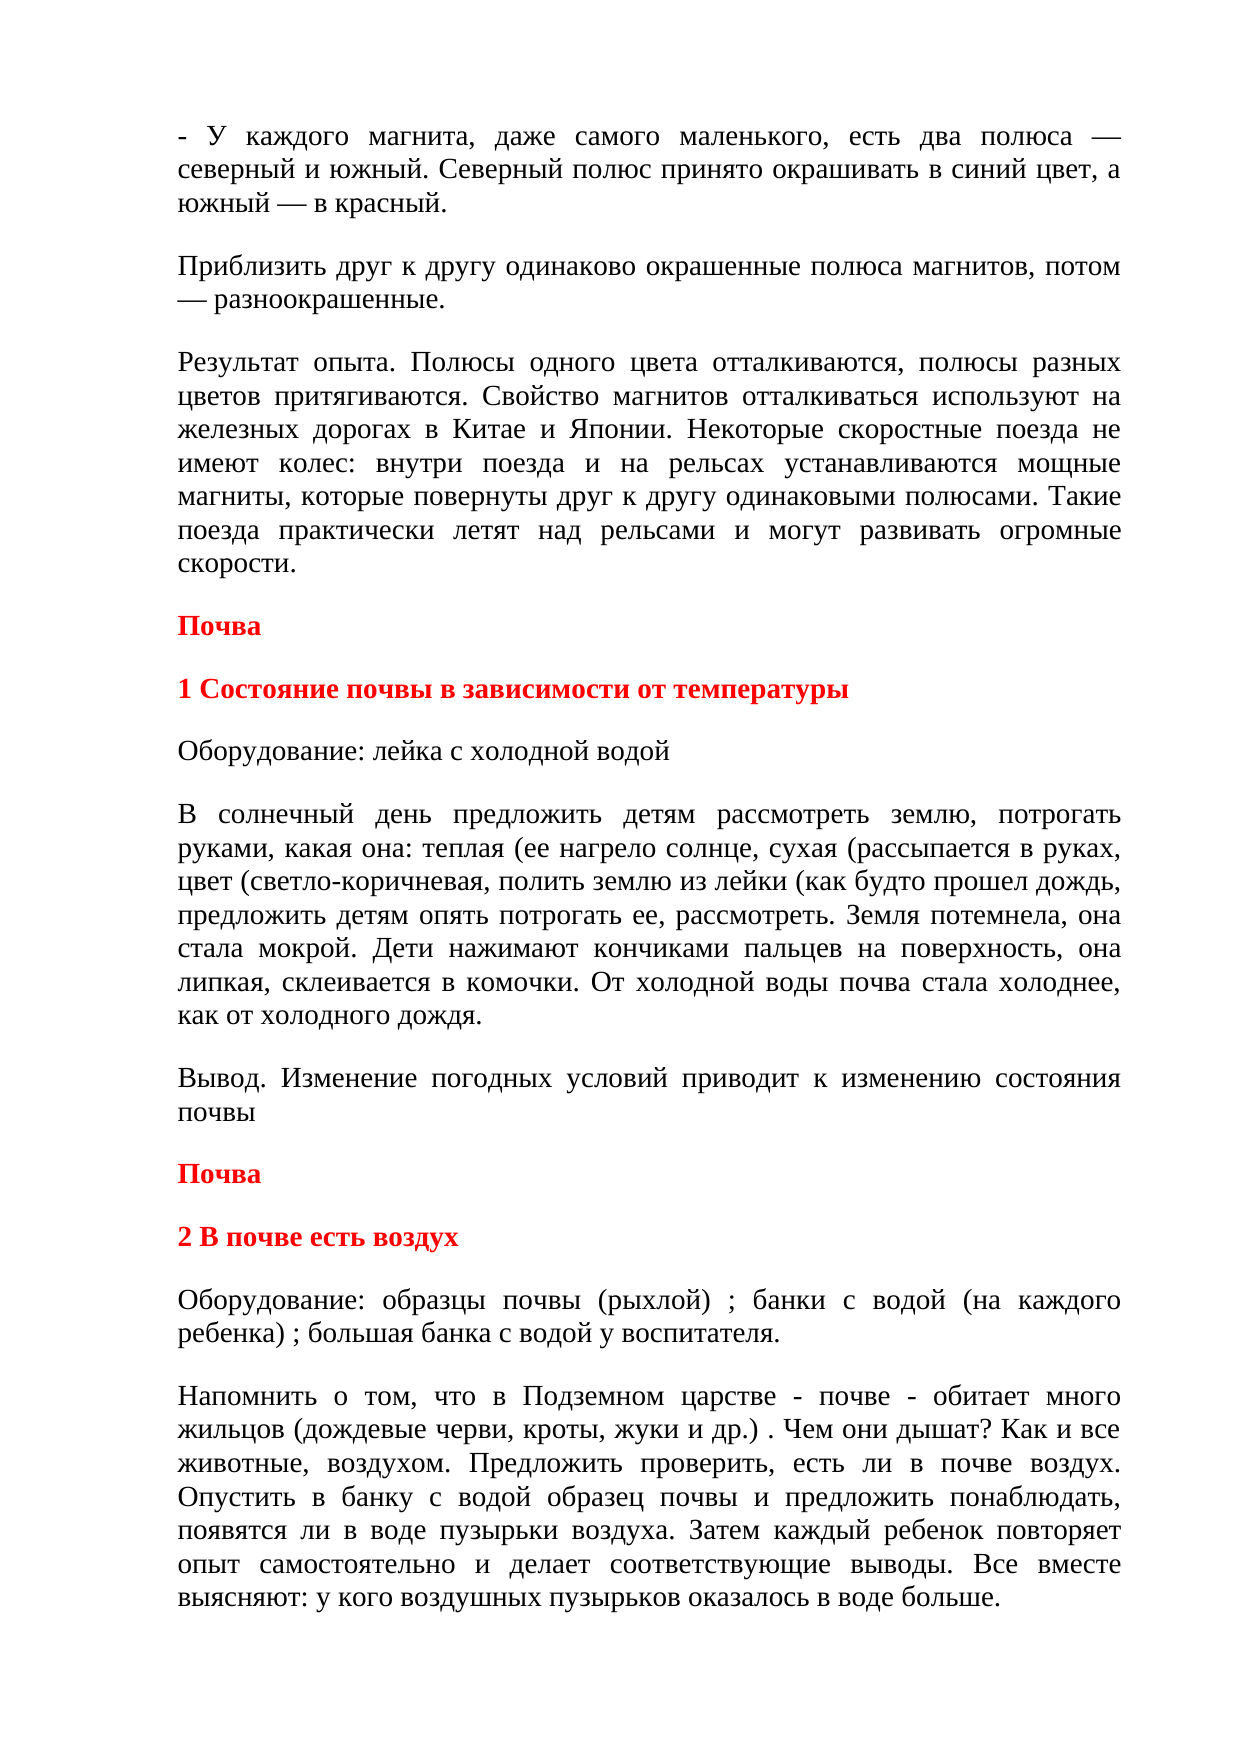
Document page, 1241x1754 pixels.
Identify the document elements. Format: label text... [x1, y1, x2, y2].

text Приблизить друг к другу одинаково окрашенные полюса магнитов, потом — разноокрашенные. [177, 248, 1122, 315]
text - У каждого магнита, даже самого маленького, есть два полюса — северный и южный. Северный полюс принято окрашивать в синий цвет, а южный — в красный. [177, 118, 1122, 219]
text Результат опыта. Полюсы одного цвета отталкиваются, полюсы разных цветов притягиваются. Свойство магнитов отталкиваться используют на железных дорогах в Китае и Японии. Некоторые скоростные поезда не имеют колес: внутри поезда и на рельсах устанавливаются мощные магниты, которые повернуты друг к другу одинаковыми полюсами. Такие поезда практически летят над рельсами и могут развивать огромные скорости. [177, 344, 1122, 579]
text 2 В почве есть воздух [177, 1219, 1122, 1253]
text 1 Состояние почвы в зависимости от температуры [177, 671, 1122, 704]
text Оборудование: лейка с холодной водой [177, 733, 1122, 767]
text Почва [177, 1156, 1122, 1190]
text Напомнить о том, что в Подземном царстве - почве - обитает много жильцов (дождевые черви, кроты, жуки и др.) . Чем они дышат? Как и все животные, воздухом. Предложить проверить, есть ли в почве воздух. Опустить в банку с водой образец почвы и предложить понаблюдать, появятся ли в воде пузырьки воздуха. Затем каждый ребенок повторяет опыт самостоятельно и делает соответствующие выводы. Все вместе выясняют: у кого воздушных пузырьков оказалось в воде больше. [177, 1378, 1122, 1613]
text Оборудование: образцы почвы (рыхлой) ; банки с водой (на каждого ребенка) ; большая банка с водой у воспитателя. [177, 1282, 1122, 1349]
text В солнечный день предложить детям рассмотреть землю, потрогать руками, какая она: теплая (ее нагрело солнце, сухая (рассыпается в руках, цвет (светло-коричневая, полить землю из лейки (как будто прошел дождь, предложить детям опять потрогать ее, рассмотреть. Земля потемнела, она стала мокрой. Дети нажимают кончиками пальцев на поверхность, она липкая, склеивается в комочки. От холодной воды почва стала холоднее, как от холодного дождя. [177, 796, 1122, 1031]
text Почва [177, 608, 1122, 642]
text Вывод. Изменение погодных условий приводит к изменению состояния почвы [177, 1060, 1122, 1127]
